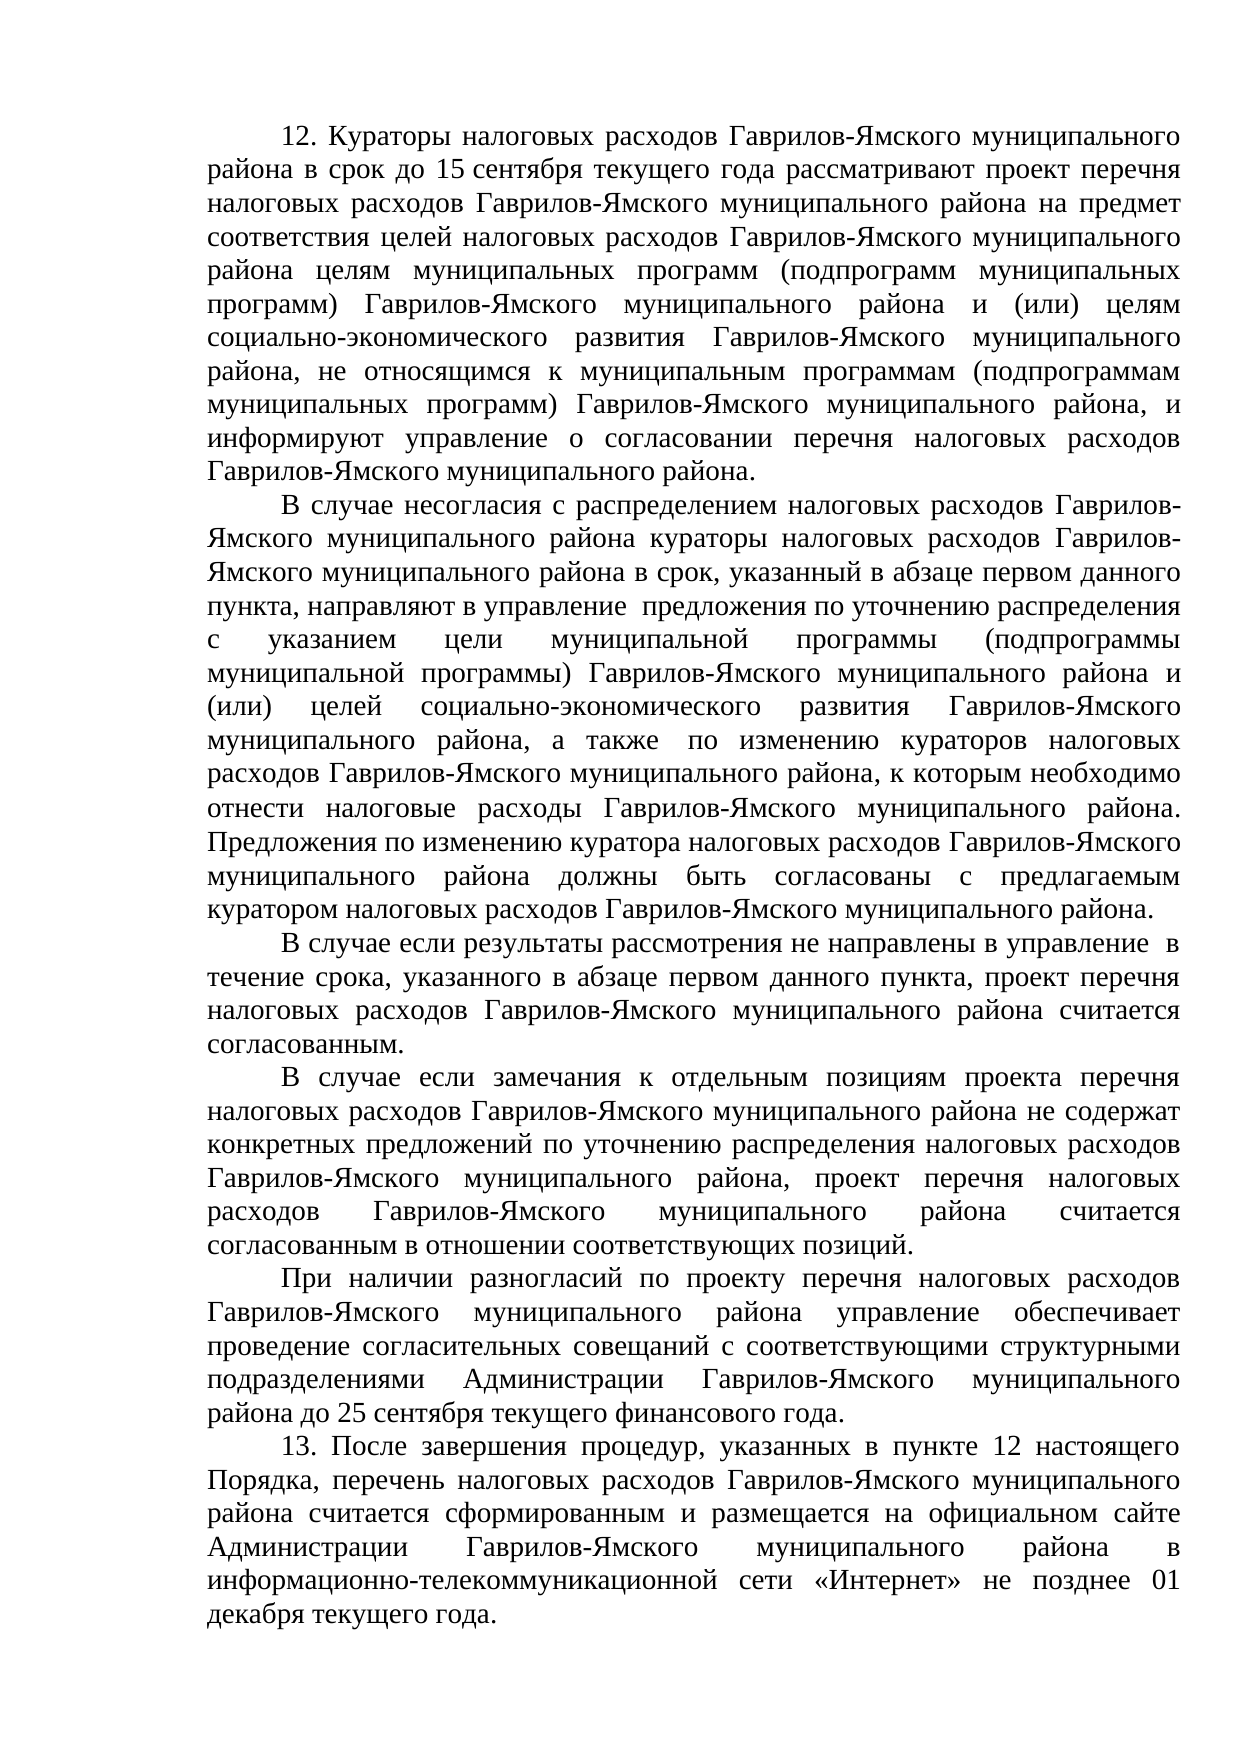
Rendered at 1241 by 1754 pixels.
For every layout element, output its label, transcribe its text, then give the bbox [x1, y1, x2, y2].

text В случае если замечания к отдельным позициям проекта перечня налоговых расходов Гаврилов-Ямского муниципального района не содержат конкретных предложений по уточнению распределения налоговых расходов Гаврилов-Ямского муниципального района, проект перечня налоговых расходов Гаврилов-Ямского муниципального района считается согласованным в отношении соответствующих позиций. [207, 1059, 1181, 1261]
text При наличии разногласий по проекту перечня налоговых расходов Гаврилов-Ямского муниципального района управление обеспечивает проведение согласительных совещаний с соответствующими структурными подразделениями Администрации Гаврилов-Ямского муниципального района до 25 сентября текущего финансового года. [207, 1261, 1181, 1428]
text В случае несогласия с распределением налоговых расходов Гаврилов-Ямского муниципального района кураторы налоговых расходов Гаврилов-Ямского муниципального района в срок, указанный в абзаце первом данного пункта, направляют в управление предложения по уточнению распределения с указанием цели муниципальной программы (подпрограммы муниципальной программы) Гаврилов-Ямского муниципального района и (или) целей социально-экономического развития Гаврилов-Ямского муниципального района, а также по изменению кураторов налоговых расходов Гаврилов-Ямского муниципального района, к которым необходимо отнести налоговые расходы Гаврилов-Ямского муниципального района. Предложения по изменению куратора налоговых расходов Гаврилов-Ямского муниципального района должны быть согласованы с предлагаемым куратором налоговых расходов Гаврилов-Ямского муниципального района. [207, 487, 1181, 925]
text 13. После завершения процедур, указанных в пункте 12 настоящего Порядка, перечень налоговых расходов Гаврилов-Ямского муниципального района считается сформированным и размещается на официальном сайте Администрации Гаврилов-Ямского муниципального района в информационно-телекоммуникационной сети «Интернет» не позднее 01 декабря текущего года. [207, 1428, 1181, 1629]
text В случае если результаты рассмотрения не направлены в управление в течение срока, указанного в абзаце первом данного пункта, проект перечня налоговых расходов Гаврилов-Ямского муниципального района считается согласованным. [207, 925, 1181, 1059]
text 12. Кураторы налоговых расходов Гаврилов-Ямского муниципального района в срок до 15 сентября текущего года рассматривают проект перечня налоговых расходов Гаврилов-Ямского муниципального района на предмет соответствия целей налоговых расходов Гаврилов-Ямского муниципального района целям муниципальных программ (подпрограмм муниципальных программ) Гаврилов-Ямского муниципального района и (или) целям социально-экономического развития Гаврилов-Ямского муниципального района, не относящимся к муниципальным программам (подпрограммам муниципальных программ) Гаврилов-Ямского муниципального района, и информируют управление о согласовании перечня налоговых расходов Гаврилов-Ямского муниципального района. [207, 118, 1181, 487]
